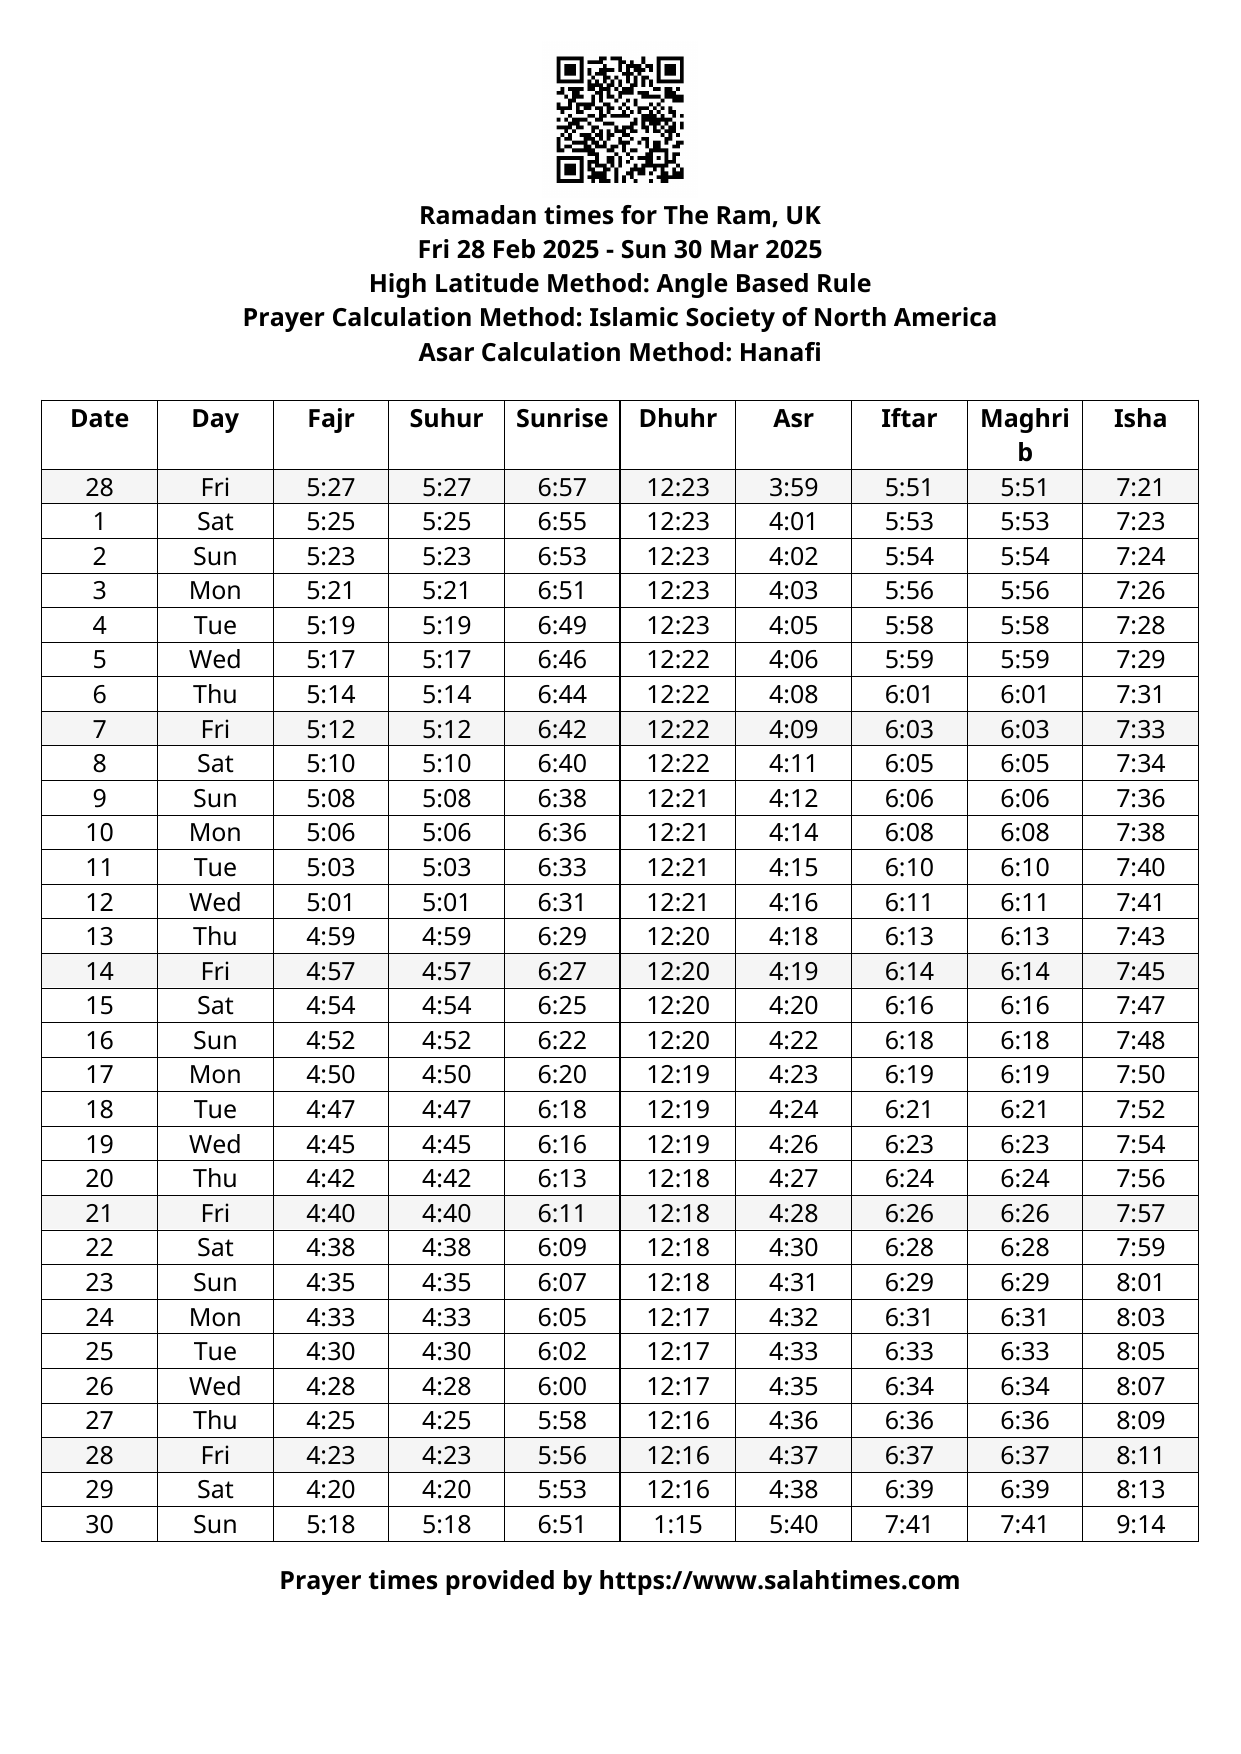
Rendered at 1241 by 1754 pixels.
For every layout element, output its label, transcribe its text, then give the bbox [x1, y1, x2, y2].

table_cell 6:26 [968, 1196, 1082, 1229]
table_cell 6:08 [852, 816, 967, 849]
table_cell 5:19 [389, 608, 504, 642]
table_cell 4:40 [389, 1196, 504, 1229]
table_cell 12 [42, 885, 157, 918]
table_cell 5:56 [852, 574, 967, 607]
table_cell 6:14 [968, 954, 1082, 987]
table_cell 6:09 [505, 1231, 619, 1264]
table_cell 4:28 [389, 1369, 504, 1402]
table_cell 4:09 [736, 712, 851, 745]
table_cell 6:05 [852, 746, 967, 780]
table_cell Wed [158, 885, 273, 918]
table_cell 4:11 [736, 746, 851, 780]
table_cell 4:05 [736, 608, 851, 642]
table_cell 12:20 [621, 919, 735, 953]
table_cell 5:27 [274, 470, 388, 503]
table_header Isha [1083, 401, 1198, 469]
table_cell 12:23 [621, 608, 735, 642]
table_cell 12:16 [621, 1438, 735, 1472]
table_cell 7:56 [1083, 1161, 1198, 1195]
table_cell 5:10 [389, 746, 504, 780]
table_cell 12:21 [621, 816, 735, 849]
text Prayer Calculation Method: Islamic Society of North America [42, 300, 1198, 334]
table_cell 5:14 [389, 677, 504, 711]
table_cell 4:30 [274, 1334, 388, 1368]
table_cell 4:20 [274, 1473, 388, 1506]
table_cell 6:13 [968, 919, 1082, 953]
table_cell Fri [158, 712, 273, 745]
table_cell 4:18 [736, 919, 851, 953]
table_cell 7:40 [1083, 850, 1198, 884]
table_cell 6:31 [968, 1300, 1082, 1333]
table_cell 5:19 [274, 608, 388, 642]
table_cell 4:25 [389, 1404, 504, 1437]
table_cell 8 [42, 746, 157, 780]
table_cell 12:20 [621, 989, 735, 1022]
table_cell 4:06 [736, 643, 851, 676]
table_cell 6:03 [852, 712, 967, 745]
table_cell 4:54 [274, 989, 388, 1022]
table_cell 6:39 [968, 1473, 1082, 1506]
table_cell 26 [42, 1369, 157, 1402]
table_cell 6:19 [852, 1058, 967, 1091]
table_cell 4:50 [389, 1058, 504, 1091]
table_cell 4:19 [736, 954, 851, 987]
table_cell 6:19 [968, 1058, 1082, 1091]
table_cell 3 [42, 574, 157, 607]
table_cell 7:23 [1083, 504, 1198, 538]
table_cell 7:45 [1083, 954, 1198, 987]
table_cell 6:18 [968, 1023, 1082, 1057]
text High Latitude Method: Angle Based Rule [42, 266, 1198, 300]
table_cell 5:08 [389, 781, 504, 814]
table_cell 7:50 [1083, 1058, 1198, 1091]
table_cell 12:21 [621, 781, 735, 814]
table_cell 6:24 [852, 1161, 967, 1195]
table_cell 6:16 [852, 989, 967, 1022]
table_cell 5:56 [968, 574, 1082, 607]
table_cell 8:11 [1083, 1438, 1198, 1472]
table_cell 7 [42, 712, 157, 745]
table_cell 4:03 [736, 574, 851, 607]
table_cell 13 [42, 919, 157, 953]
table_cell 4:47 [274, 1092, 388, 1126]
table_cell 6:24 [968, 1161, 1082, 1195]
table_cell Tue [158, 1092, 273, 1126]
table_cell 6:29 [852, 1265, 967, 1299]
table_cell 15 [42, 989, 157, 1022]
table_cell 4:42 [274, 1161, 388, 1195]
table_cell 5:40 [736, 1507, 851, 1541]
table_cell 12:23 [621, 470, 735, 503]
table_cell Fri [158, 470, 273, 503]
table_cell 6:36 [505, 816, 619, 849]
table_cell 6:46 [505, 643, 619, 676]
table_cell 7:52 [1083, 1092, 1198, 1126]
table_cell 6:01 [852, 677, 967, 711]
table_cell 4:54 [389, 989, 504, 1022]
table_cell 16 [42, 1023, 157, 1057]
table_cell 6:22 [505, 1023, 619, 1057]
table_cell 6:03 [968, 712, 1082, 745]
table_cell 4:40 [274, 1196, 388, 1229]
table_cell 4:35 [274, 1265, 388, 1299]
table_cell 12:16 [621, 1473, 735, 1506]
table_cell 6:05 [968, 746, 1082, 780]
table_cell 12:23 [621, 574, 735, 607]
table_header Dhuhr [621, 401, 735, 469]
table_header Fajr [274, 401, 388, 469]
table_cell 4:47 [389, 1092, 504, 1126]
table_cell Tue [158, 1334, 273, 1368]
table_cell 5:12 [274, 712, 388, 745]
table_cell 12:22 [621, 746, 735, 780]
table_cell 5:53 [852, 504, 967, 538]
table_cell 6:33 [968, 1334, 1082, 1368]
table_cell 4:35 [389, 1265, 504, 1299]
table_cell 5:03 [274, 850, 388, 884]
table_cell 4:52 [274, 1023, 388, 1057]
table_cell 6:08 [968, 816, 1082, 849]
table_cell 4:59 [274, 919, 388, 953]
table_cell 11 [42, 850, 157, 884]
table_cell 4:45 [389, 1127, 504, 1160]
table_cell 7:41 [852, 1507, 967, 1541]
table_cell 5 [42, 643, 157, 676]
table_cell 6:06 [968, 781, 1082, 814]
table_cell 4:02 [736, 539, 851, 572]
picture [542, 41, 699, 198]
table_cell 6:18 [852, 1023, 967, 1057]
table_cell 6:16 [968, 989, 1082, 1022]
table_cell 4:15 [736, 850, 851, 884]
table_cell 6:40 [505, 746, 619, 780]
table_cell 4:57 [274, 954, 388, 987]
table_cell 12:22 [621, 677, 735, 711]
table_cell 6:44 [505, 677, 619, 711]
table_cell 4:23 [389, 1438, 504, 1472]
table_cell 6:37 [852, 1438, 967, 1472]
table_cell 4:30 [389, 1334, 504, 1368]
table_cell 8:09 [1083, 1404, 1198, 1437]
table_cell 4:57 [389, 954, 504, 987]
table_cell 6:06 [852, 781, 967, 814]
table_cell 24 [42, 1300, 157, 1333]
table_header Day [158, 401, 273, 469]
table_cell 4:22 [736, 1023, 851, 1057]
table_cell 6:31 [852, 1300, 967, 1333]
table_cell 12:17 [621, 1369, 735, 1402]
table_cell 6:34 [968, 1369, 1082, 1402]
table_cell 6:25 [505, 989, 619, 1022]
table_cell 12:18 [621, 1196, 735, 1229]
table_cell Fri [158, 1196, 273, 1229]
table_cell 5:08 [274, 781, 388, 814]
table_cell 5:23 [274, 539, 388, 572]
table_cell 4:36 [736, 1404, 851, 1437]
table_cell 5:18 [389, 1507, 504, 1541]
table_cell 12:19 [621, 1058, 735, 1091]
table_cell Sat [158, 746, 273, 780]
table_cell Mon [158, 574, 273, 607]
table_cell 5:51 [968, 470, 1082, 503]
table_cell 12:20 [621, 954, 735, 987]
table_cell Thu [158, 677, 273, 711]
table_header Date [42, 401, 157, 469]
table_cell 5:25 [274, 504, 388, 538]
table_cell 28 [42, 1438, 157, 1472]
table_cell Thu [158, 919, 273, 953]
table_cell 10 [42, 816, 157, 849]
table_cell 6:13 [505, 1161, 619, 1195]
table_cell Wed [158, 643, 273, 676]
table_cell 30 [42, 1507, 157, 1541]
table_cell 4:16 [736, 885, 851, 918]
table_cell 4:45 [274, 1127, 388, 1160]
table_cell 1:15 [621, 1507, 735, 1541]
table_cell 6:20 [505, 1058, 619, 1091]
table_cell Fri [158, 1438, 273, 1472]
table_cell 5:56 [505, 1438, 619, 1472]
table_header Maghrib [968, 401, 1082, 469]
table_cell 5:21 [389, 574, 504, 607]
table_cell 7:33 [1083, 712, 1198, 745]
table_cell 5:59 [852, 643, 967, 676]
table_cell 4:30 [736, 1231, 851, 1264]
table_cell Sat [158, 504, 273, 538]
table_header Sunrise [505, 401, 619, 469]
table_cell 4:20 [736, 989, 851, 1022]
table_cell Mon [158, 816, 273, 849]
table_cell 5:23 [389, 539, 504, 572]
table_cell 6:26 [852, 1196, 967, 1229]
table_cell 8:07 [1083, 1369, 1198, 1402]
table_cell 12:17 [621, 1334, 735, 1368]
table_cell 6:21 [852, 1092, 967, 1126]
table_cell 7:31 [1083, 677, 1198, 711]
table_cell 27 [42, 1404, 157, 1437]
table_cell 4:42 [389, 1161, 504, 1195]
text Asar Calculation Method: Hanafi [42, 334, 1198, 368]
table_cell 5:01 [274, 885, 388, 918]
table_cell 28 [42, 470, 157, 503]
table_cell 4:37 [736, 1438, 851, 1472]
table_cell 8:13 [1083, 1473, 1198, 1506]
table_cell 4:31 [736, 1265, 851, 1299]
table_cell 4:59 [389, 919, 504, 953]
table_cell 6:34 [852, 1369, 967, 1402]
table_cell 4:32 [736, 1300, 851, 1333]
table_cell 8:03 [1083, 1300, 1198, 1333]
table_cell 5:27 [389, 470, 504, 503]
table_cell 4:38 [736, 1473, 851, 1506]
table_cell 7:28 [1083, 608, 1198, 642]
table_cell 6:21 [968, 1092, 1082, 1126]
table_cell Wed [158, 1127, 273, 1160]
table_cell 6:42 [505, 712, 619, 745]
table_cell 7:43 [1083, 919, 1198, 953]
table_cell 7:54 [1083, 1127, 1198, 1160]
table_cell 8:01 [1083, 1265, 1198, 1299]
table_cell 6:38 [505, 781, 619, 814]
table_cell 6:28 [852, 1231, 967, 1264]
table_cell Thu [158, 1404, 273, 1437]
table_cell 6:51 [505, 1507, 619, 1541]
table_cell 12:22 [621, 643, 735, 676]
text Fri 28 Feb 2025 - Sun 30 Mar 2025 [42, 232, 1198, 266]
table_cell 6:36 [852, 1404, 967, 1437]
table_cell 12:23 [621, 504, 735, 538]
table_cell 4:23 [274, 1438, 388, 1472]
table_cell 6:33 [505, 850, 619, 884]
table_cell 7:21 [1083, 470, 1198, 503]
table_cell 7:34 [1083, 746, 1198, 780]
table_cell 5:12 [389, 712, 504, 745]
table_cell 6:11 [505, 1196, 619, 1229]
table_cell 6:39 [852, 1473, 967, 1506]
table_cell 4:24 [736, 1092, 851, 1126]
table_cell 6:10 [968, 850, 1082, 884]
table_cell 8:05 [1083, 1334, 1198, 1368]
table_cell Sat [158, 1231, 273, 1264]
table_cell Tue [158, 850, 273, 884]
table_cell Tue [158, 608, 273, 642]
table_cell 22 [42, 1231, 157, 1264]
table_cell 7:36 [1083, 781, 1198, 814]
table_cell Mon [158, 1058, 273, 1091]
table_cell 7:59 [1083, 1231, 1198, 1264]
table_cell 6:13 [852, 919, 967, 953]
table_cell 4:12 [736, 781, 851, 814]
table_cell 7:41 [1083, 885, 1198, 918]
table_cell Sun [158, 1507, 273, 1541]
table_cell Thu [158, 1161, 273, 1195]
table_cell 6:02 [505, 1334, 619, 1368]
table_cell 6:10 [852, 850, 967, 884]
table_cell 5:54 [968, 539, 1082, 572]
table_cell 12:23 [621, 539, 735, 572]
table_cell Wed [158, 1369, 273, 1402]
table_cell 6 [42, 677, 157, 711]
table_cell 2 [42, 539, 157, 572]
table_cell 4:38 [389, 1231, 504, 1264]
table_cell 12:19 [621, 1127, 735, 1160]
table_cell 9 [42, 781, 157, 814]
table_cell 5:54 [852, 539, 967, 572]
table_cell 14 [42, 954, 157, 987]
table_cell 5:21 [274, 574, 388, 607]
table_header Asr [736, 401, 851, 469]
table_cell 7:24 [1083, 539, 1198, 572]
table_cell 6:28 [968, 1231, 1082, 1264]
table_cell 17 [42, 1058, 157, 1091]
table_cell 4:50 [274, 1058, 388, 1091]
table_cell 6:36 [968, 1404, 1082, 1437]
table_cell 12:16 [621, 1404, 735, 1437]
table_cell 6:11 [968, 885, 1082, 918]
table_cell 12:18 [621, 1265, 735, 1299]
table_cell 20 [42, 1161, 157, 1195]
table_cell 4:35 [736, 1369, 851, 1402]
table_cell 7:41 [968, 1507, 1082, 1541]
table_cell 5:06 [274, 816, 388, 849]
table_cell 6:01 [968, 677, 1082, 711]
table_cell 4:27 [736, 1161, 851, 1195]
table_cell 4:08 [736, 677, 851, 711]
table_cell 6:31 [505, 885, 619, 918]
table_cell 5:51 [852, 470, 967, 503]
table_cell 1 [42, 504, 157, 538]
table_cell 29 [42, 1473, 157, 1506]
table_cell 5:14 [274, 677, 388, 711]
table_cell 7:38 [1083, 816, 1198, 849]
table_cell 6:51 [505, 574, 619, 607]
table_cell Mon [158, 1300, 273, 1333]
text Ramadan times for The Ram, UK [42, 198, 1198, 232]
table_cell 4:33 [389, 1300, 504, 1333]
table_cell 7:29 [1083, 643, 1198, 676]
table_cell 5:58 [852, 608, 967, 642]
table_cell 6:07 [505, 1265, 619, 1299]
table_cell 4:25 [274, 1404, 388, 1437]
table_cell 21 [42, 1196, 157, 1229]
table_cell 4:20 [389, 1473, 504, 1506]
table_cell 4:23 [736, 1058, 851, 1091]
table_cell 7:47 [1083, 989, 1198, 1022]
table_cell 12:18 [621, 1231, 735, 1264]
table_cell 12:18 [621, 1161, 735, 1195]
table_cell 12:19 [621, 1092, 735, 1126]
table_cell 25 [42, 1334, 157, 1368]
table_cell 4:01 [736, 504, 851, 538]
table_cell Sun [158, 1023, 273, 1057]
table_cell Sun [158, 1265, 273, 1299]
table_cell 6:05 [505, 1300, 619, 1333]
table_cell 12:21 [621, 850, 735, 884]
table_cell 5:10 [274, 746, 388, 780]
table_cell 5:58 [968, 608, 1082, 642]
table_cell Fri [158, 954, 273, 987]
table_cell 7:48 [1083, 1023, 1198, 1057]
table_cell 9:14 [1083, 1507, 1198, 1541]
table_cell 6:14 [852, 954, 967, 987]
table_cell 12:17 [621, 1300, 735, 1333]
table_cell 5:17 [274, 643, 388, 676]
table_cell 6:16 [505, 1127, 619, 1160]
table_cell 4:14 [736, 816, 851, 849]
table_cell 6:55 [505, 504, 619, 538]
table_cell 3:59 [736, 470, 851, 503]
table_cell 6:29 [505, 919, 619, 953]
table_cell 5:01 [389, 885, 504, 918]
table_cell 6:29 [968, 1265, 1082, 1299]
table_cell 18 [42, 1092, 157, 1126]
table_cell 12:22 [621, 712, 735, 745]
table_cell 5:53 [968, 504, 1082, 538]
table_cell 6:23 [968, 1127, 1082, 1160]
table_header Iftar [852, 401, 967, 469]
table_cell 5:06 [389, 816, 504, 849]
table_cell 6:57 [505, 470, 619, 503]
table_cell 12:21 [621, 885, 735, 918]
table_cell 4 [42, 608, 157, 642]
text Prayer times provided by https://www.salahtimes.com [42, 1563, 1198, 1597]
table_cell 6:53 [505, 539, 619, 572]
table_cell 5:59 [968, 643, 1082, 676]
table_cell Sun [158, 539, 273, 572]
table_cell 5:03 [389, 850, 504, 884]
table_cell 23 [42, 1265, 157, 1299]
table_cell 4:52 [389, 1023, 504, 1057]
table_cell 4:28 [736, 1196, 851, 1229]
table_cell 12:20 [621, 1023, 735, 1057]
table_cell 6:49 [505, 608, 619, 642]
table_cell 19 [42, 1127, 157, 1160]
table_cell 5:53 [505, 1473, 619, 1506]
table_cell 5:17 [389, 643, 504, 676]
table_cell 6:23 [852, 1127, 967, 1160]
table_cell 4:28 [274, 1369, 388, 1402]
table_cell 6:33 [852, 1334, 967, 1368]
table_cell Sat [158, 989, 273, 1022]
table_cell 6:11 [852, 885, 967, 918]
table_cell 5:18 [274, 1507, 388, 1541]
table_cell Sun [158, 781, 273, 814]
table_cell 4:33 [736, 1334, 851, 1368]
table_header Suhur [389, 401, 504, 469]
table_cell 6:18 [505, 1092, 619, 1126]
table_cell 6:00 [505, 1369, 619, 1402]
table_cell 4:26 [736, 1127, 851, 1160]
table_cell 6:27 [505, 954, 619, 987]
table_cell 4:38 [274, 1231, 388, 1264]
table_cell 5:58 [505, 1404, 619, 1437]
table_cell Sat [158, 1473, 273, 1506]
table_cell 4:33 [274, 1300, 388, 1333]
table_cell 7:57 [1083, 1196, 1198, 1229]
table_cell 7:26 [1083, 574, 1198, 607]
table_cell 6:37 [968, 1438, 1082, 1472]
table_cell 5:25 [389, 504, 504, 538]
